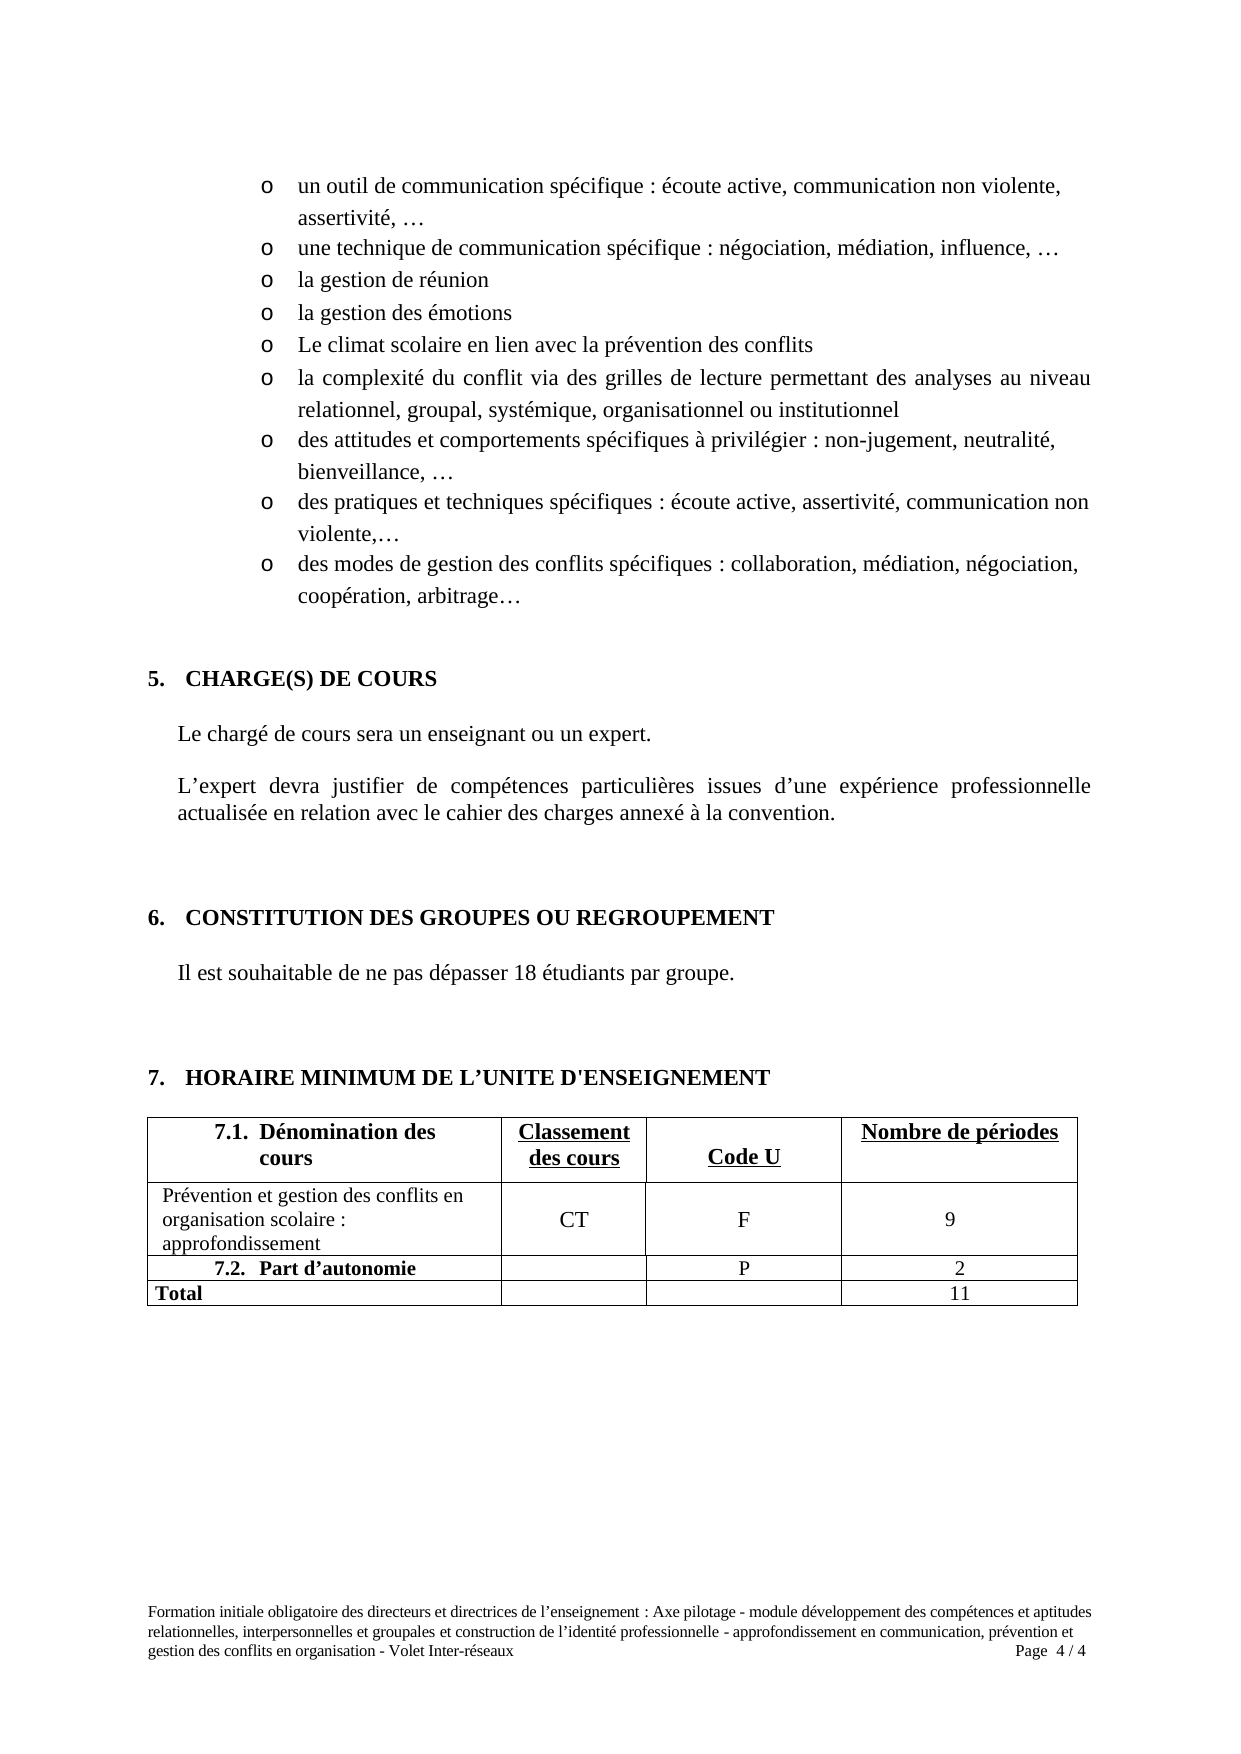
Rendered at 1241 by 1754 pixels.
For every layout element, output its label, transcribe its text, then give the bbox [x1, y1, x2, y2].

table_header Code U [647, 1118, 841, 1182]
table_header Classement des cours [502, 1118, 646, 1182]
list des pratiques et techniques spécifiques : écoute active, assertivité, communication non violente,… [260, 488, 1093, 547]
table_cell 11 [842, 1281, 1077, 1305]
list CONSTITUTION DES GROUPES OU REGROUPEMENT [148, 904, 1093, 931]
table_header Nombre de périodes [842, 1118, 1077, 1182]
table_cell [502, 1256, 646, 1280]
table_cell F [646, 1183, 841, 1255]
list HORAIRE MINIMUM DE L’UNITE D'ENSEIGNEMENT [148, 1064, 1093, 1090]
list CHARGE(S) DE COURS [148, 665, 1093, 692]
table_cell [647, 1281, 841, 1305]
text Le chargé de cours sera un enseignant ou un expert. [177, 720, 1093, 746]
list la complexité du conflit via des grilles de lecture permettant des analyses au niveau relationnel, groupal, systémique, organisationnel ou institutionnel [260, 363, 1093, 422]
table_cell Part d’autonomie [148, 1256, 501, 1280]
list des attitudes et comportements spécifiques à privilégier : non-jugement, neutralité, bienveillance, … [260, 426, 1093, 484]
list la gestion des émotions [260, 299, 1093, 327]
table_cell Prévention et gestion des conflits en organisation scolaire : approfondissement [148, 1183, 501, 1255]
text L’expert devra justifier de compétences particulières issues d’une expérience professionnelle actualisée en relation avec le cahier des charges annexé à la convention. [177, 772, 1093, 825]
table_cell 2 [842, 1256, 1077, 1280]
table_cell Total [148, 1281, 501, 1305]
table_cell 9 [842, 1183, 1077, 1255]
list une technique de communication spécifique : négociation, médiation, influence, … [260, 234, 1093, 262]
table_cell CT [502, 1183, 645, 1255]
list Le climat scolaire en lien avec la prévention des conflits [260, 331, 1093, 359]
table_cell [502, 1281, 646, 1305]
list la gestion de réunion [260, 266, 1093, 294]
table_header Dénomination des cours [148, 1118, 501, 1182]
table_cell P [647, 1256, 841, 1280]
text Il est souhaitable de ne pas dépasser 18 étudiants par groupe. [177, 959, 1093, 985]
list des modes de gestion des conflits spécifiques : collaboration, médiation, négociation, coopération, arbitrage… [260, 550, 1093, 609]
list un outil de communication spécifique : écoute active, communication non violente, assertivité, … [260, 172, 1093, 230]
